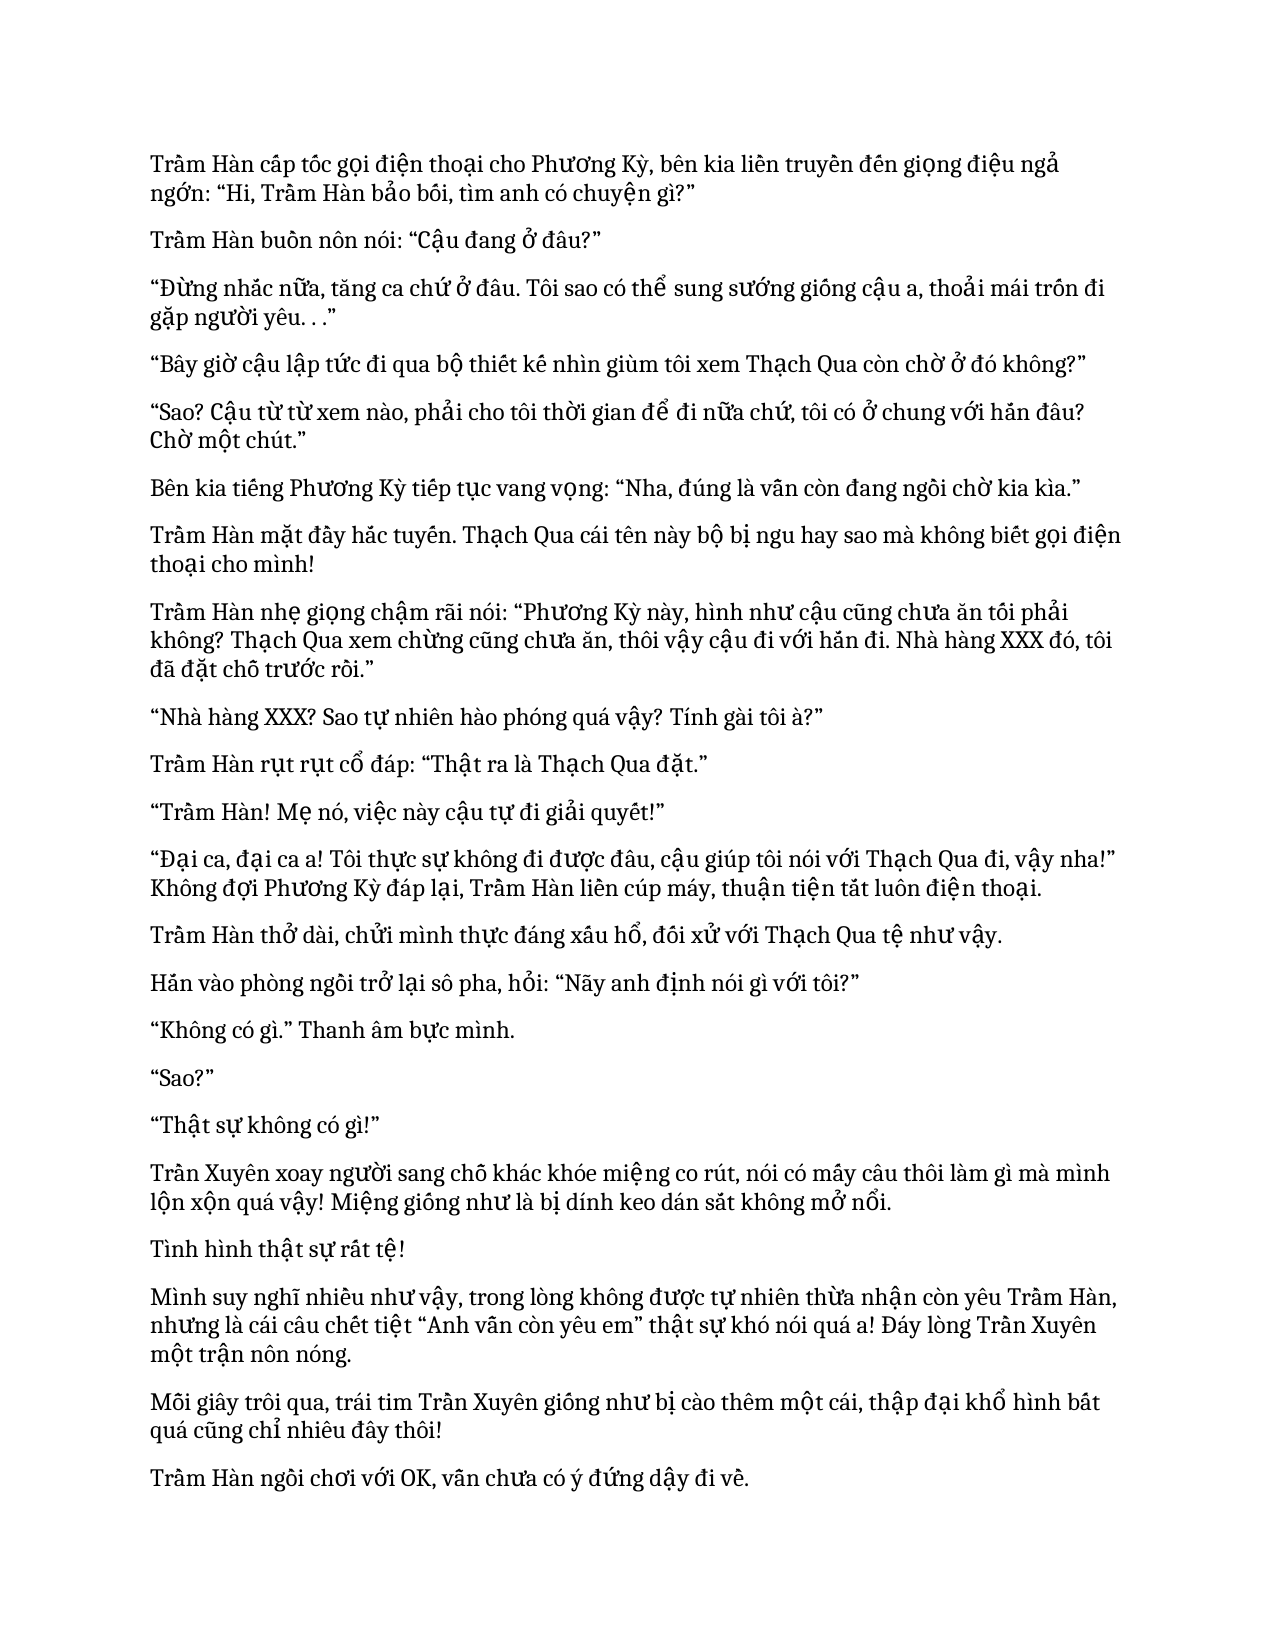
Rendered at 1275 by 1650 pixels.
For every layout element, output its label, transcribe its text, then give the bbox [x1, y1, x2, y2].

text Mình suy nghĩ nhiều như vậy, trong lòng không được tự nhiên thừa nhận còn yêu Trầm Hàn, nhưng là cái câu chết tiệt “Anh vẫn còn yêu em” thật sự khó nói quá a! Đáy lòng Trần Xuyên một trận nôn nóng. [150, 1282, 1125, 1369]
text “Trầm Hàn! Mẹ nó, việc này cậu tự đi giải quyết!” [150, 797, 1125, 826]
text “Sao? Cậu từ từ xem nào, phải cho tôi thời gian để đi nữa chứ, tôi có ở chung với hắn đâu? Chờ một chút.” [150, 397, 1125, 455]
text Trần Xuyên xoay người sang chỗ khác khóe miệng co rút, nói có mấy câu thôi làm gì mà mình lộn xộn quá vậy! Miệng giống như là bị dính keo dán sắt không mở nổi. [150, 1159, 1125, 1216]
text Trầm Hàn nhẹ giọng chậm rãi nói: “Phương Kỳ này, hình như cậu cũng chưa ăn tối phải không? Thạch Qua xem chừng cũng chưa ăn, thôi vậy cậu đi với hắn đi. Nhà hàng XXX đó, tôi đã đặt chỗ trước rồi.” [150, 597, 1125, 684]
text Trầm Hàn cấp tốc gọi điện thoại cho Phương Kỳ, bên kia liền truyền đến giọng điệu ngả ngớn: “Hi, Trầm Hàn bảo bối, tìm anh có chuyện gì?” [150, 150, 1125, 207]
text Trầm Hàn thở dài, chửi mình thực đáng xấu hổ, đối xử với Thạch Qua tệ như vậy. [150, 921, 1125, 950]
text Trầm Hàn mặt đầy hắc tuyến. Thạch Qua cái tên này bộ bị ngu hay sao mà không biết gọi điện thoại cho mình! [150, 521, 1125, 579]
text Mỗi giây trôi qua, trái tim Trần Xuyên giống như bị cào thêm một cái, thập đại khổ hình bất quá cũng chỉ nhiêu đây thôi! [150, 1387, 1125, 1445]
text Trầm Hàn ngồi chơi với OK, vẫn chưa có ý đứng dậy đi về. [150, 1464, 1125, 1492]
text “Đừng nhắc nữa, tăng ca chứ ở đâu. Tôi sao có thể sung sướng giống cậu a, thoải mái trốn đi gặp người yêu. . .” [150, 274, 1125, 331]
text “Đại ca, đại ca a! Tôi thực sự không đi được đâu, cậu giúp tôi nói với Thạch Qua đi, vậy nha!” Không đợi Phương Kỳ đáp lại, Trầm Hàn liền cúp máy, thuận tiện tắt luôn điện thoại. [150, 845, 1125, 902]
text Bên kia tiếng Phương Kỳ tiếp tục vang vọng: “Nha, đúng là vẫn còn đang ngồi chờ kia kìa.” [150, 474, 1125, 502]
text “Bây giờ cậu lập tức đi qua bộ thiết kế nhìn giùm tôi xem Thạch Qua còn chờ ở đó không?” [150, 350, 1125, 379]
text Tình hình thật sự rất tệ! [150, 1235, 1125, 1264]
text “Nhà hàng XXX? Sao tự nhiên hào phóng quá vậy? Tính gài tôi à?” [150, 702, 1125, 731]
text “Sao?” [150, 1064, 1125, 1092]
text Hắn vào phòng ngồi trở lại sô pha, hỏi: “Nãy anh định nói gì với tôi?” [150, 969, 1125, 997]
text “Thật sự không có gì!” [150, 1111, 1125, 1140]
text “Không có gì.” Thanh âm bực mình. [150, 1016, 1125, 1045]
text Trầm Hàn buồn nôn nói: “Cậu đang ở đâu?” [150, 226, 1125, 255]
text Trầm Hàn rụt rụt cổ đáp: “Thật ra là Thạch Qua đặt.” [150, 750, 1125, 779]
